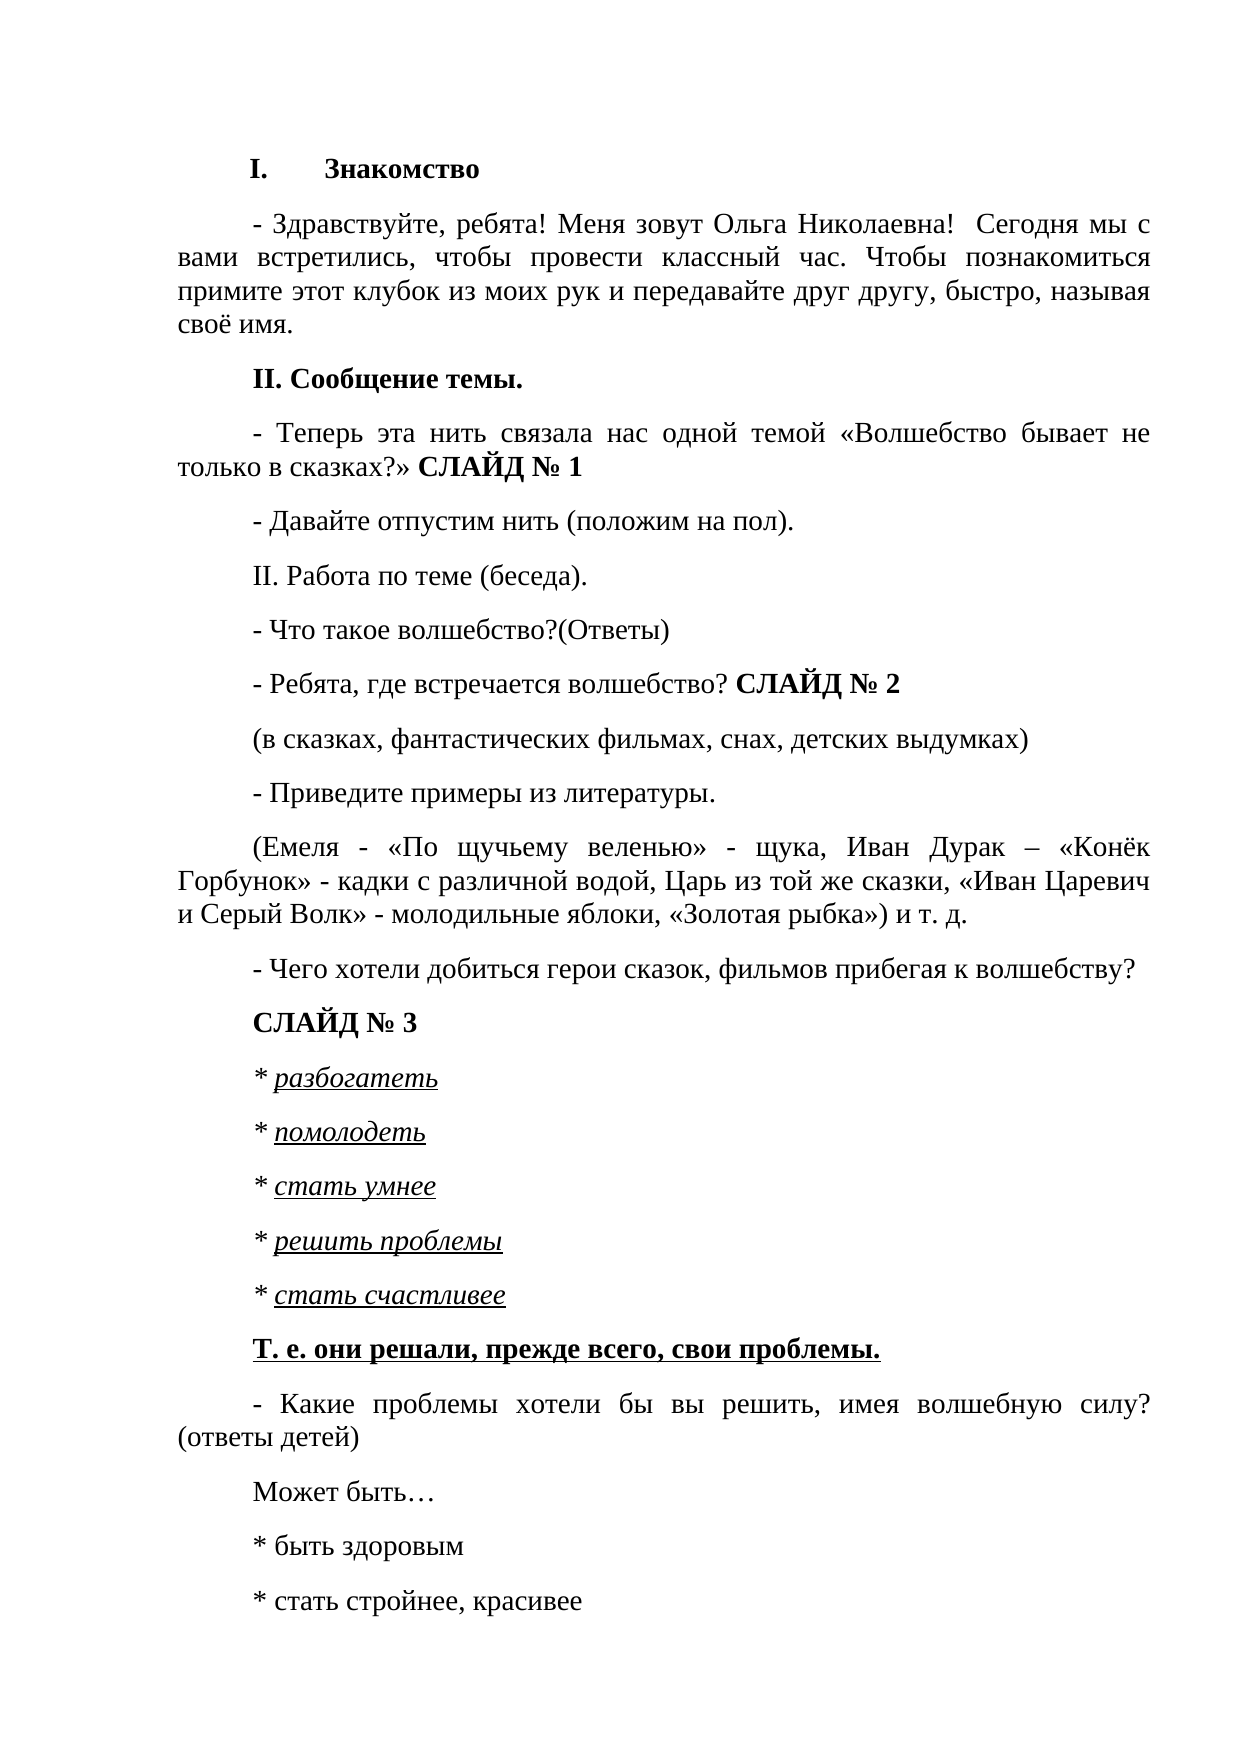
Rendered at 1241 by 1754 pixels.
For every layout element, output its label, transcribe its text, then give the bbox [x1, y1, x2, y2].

text * стать умнее [177, 1168, 1152, 1202]
text * стать счастливее [177, 1277, 1152, 1311]
text * стать стройнее, красивее [177, 1583, 1152, 1616]
text (в сказках, фантастических фильмах, снах, детских выдумках) [177, 721, 1152, 754]
text Может быть… [177, 1474, 1152, 1507]
text - Теперь эта нить связала нас одной темой «Волшебство бывает не только в сказках?» СЛАЙД № 1 [177, 415, 1152, 482]
text - Ребята, где встречается волшебство? СЛАЙД № 2 [177, 666, 1152, 700]
text - Чего хотели добиться герои сказок, фильмов прибегая к волшебству? [177, 951, 1152, 984]
text * помолодеть [177, 1114, 1152, 1148]
text - Давайте отпустим нить (положим на пол). [177, 503, 1152, 537]
text * разбогатеть [177, 1060, 1152, 1093]
text - Здравствуйте, ребята! Меня зовут Ольга Николаевна! Сегодня мы с вами встретились, чтобы провести классный час. Чтобы познакомиться примите этот клубок из моих рук и передавайте друг другу, быстро, называя своё имя. [177, 206, 1152, 340]
text * быть здоровым [177, 1528, 1152, 1562]
text - Какие проблемы хотели бы вы решить, имея волшебную силу? (ответы детей) [177, 1386, 1152, 1453]
text II. Сообщение темы. [177, 361, 1152, 394]
text СЛАЙД № 3 [177, 1005, 1152, 1039]
text (Емеля - «По щучьему веленью» - щука, Иван Дурак – «Конёк Горбунок» - кадки с различной водой, Царь из той же сказки, «Иван Царевич и Серый Волк» - молодильные яблоки, «Золотая рыбка») и т. д. [177, 829, 1152, 930]
text Т. е. они решали, прежде всего, свои проблемы. [177, 1332, 1152, 1365]
text - Что такое волшебство?(Ответы) [177, 612, 1152, 646]
text II. Работа по теме (беседа). [177, 558, 1152, 591]
text * решить проблемы [177, 1223, 1152, 1256]
text - Приведите примеры из литературы. [177, 775, 1152, 809]
list Знакомство [249, 152, 1152, 185]
